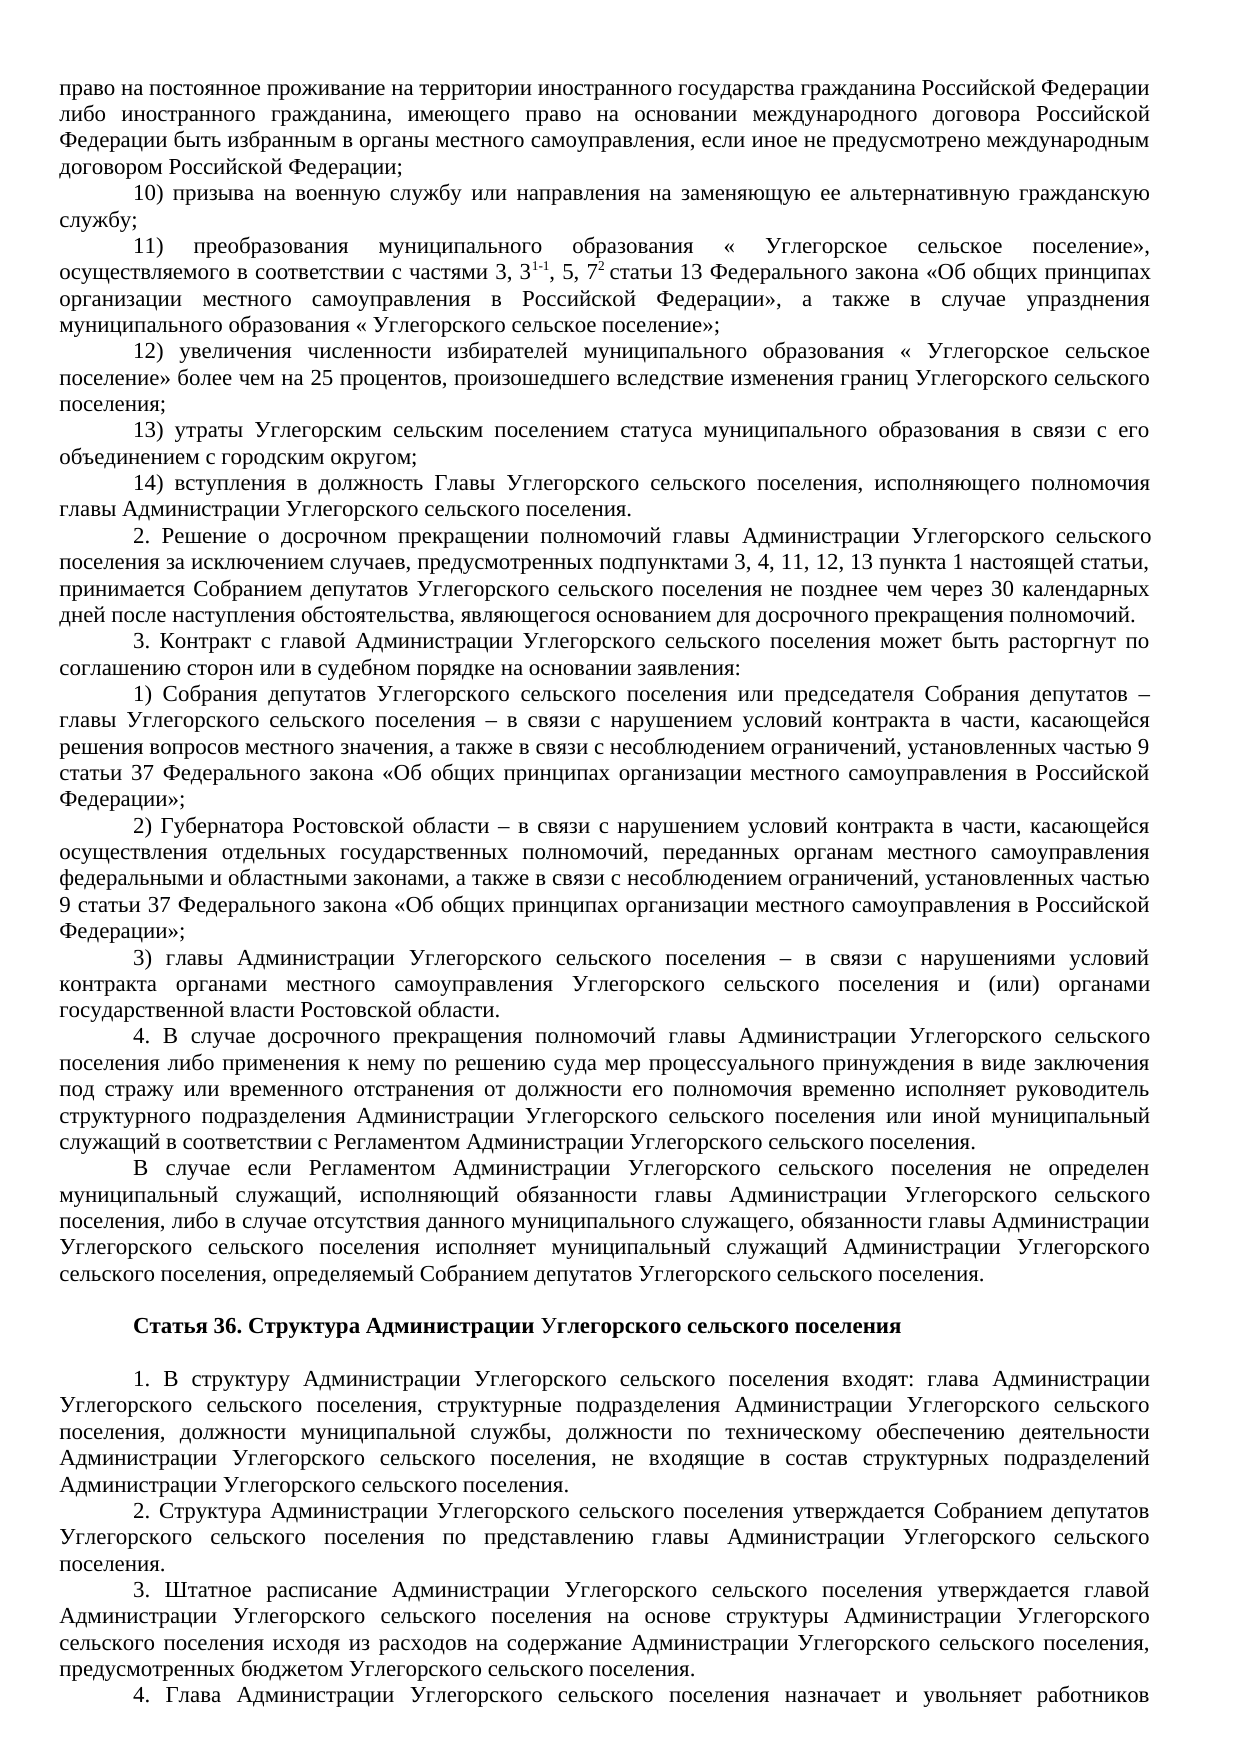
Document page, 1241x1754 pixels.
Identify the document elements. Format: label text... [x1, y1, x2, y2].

text 3. Контракт с главой Администрации Углегорского сельского поселения может быть расторгнут по соглашению сторон или в судебном порядке на основании заявления: [59, 627, 1152, 680]
text 14) вступления в должность Главы Углегорского сельского поселения, исполняющего полномочия главы Администрации Углегорского сельского поселения. [59, 469, 1152, 522]
text 4. В случае досрочного прекращения полномочий главы Администрации Углегорского сельского поселения либо применения к нему по решению суда мер процессуального принуждения в виде заключения под стражу или временного отстранения от должности его полномочия временно исполняет руководитель структурного подразделения Администрации Углегорского сельского поселения или иной муниципальный служащий в соответствии с Регламентом Администрации Углегорского сельского поселения. [59, 1023, 1152, 1154]
text 12) увеличения численности избирателей муниципального образования « Углегорское сельское поселение» более чем на 25 процентов, произошедшего вследствие изменения границ Углегорского сельского поселения; [59, 337, 1152, 416]
text 1. В структуру Администрации Углегорского сельского поселения входят: глава Администрации Углегорского сельского поселения, структурные подразделения Администрации Углегорского сельского поселения, должности муниципальной службы, должности по техническому обеспечению деятельности Администрации Углегорского сельского поселения, не входящие в состав структурных подразделений Администрации Углегорского сельского поселения. [59, 1365, 1152, 1497]
text 2) Губернатора Ростовской области – в связи с нарушением условий контракта в части, касающейся осуществления отдельных государственных полномочий, переданных органам местного самоуправления федеральными и областными законами, а также в связи с несоблюдением ограничений, установленных частью 9 статьи 37 Федерального закона «Об общих принципах организации местного самоуправления в Российской Федерации»; [59, 812, 1152, 943]
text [59, 74, 1152, 179]
text 2. Решение о досрочном прекращении полномочий главы Администрации Углегорского сельского поселения за исключением случаев, предусмотренных подпунктами 3, 4, 11, 12, 13 пункта 1 настоящей статьи, принимается Собранием депутатов Углегорского сельского поселения не позднее чем через 30 календарных дней после наступления обстоятельства, являющегося основанием для досрочного прекращения полномочий. [59, 522, 1152, 627]
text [59, 1681, 1152, 1708]
text 10) призыва на военную службу или направления на заменяющую ее альтернативную гражданскую службу; [59, 179, 1152, 232]
text 2. Структура Администрации Углегорского сельского поселения утверждается Собранием депутатов Углегорского сельского поселения по представлению главы Администрации Углегорского сельского поселения. [59, 1497, 1152, 1576]
text Статья 36. Структура Администрации Углегорского сельского поселения [59, 1312, 1152, 1339]
text 3. Штатное расписание Администрации Углегорского сельского поселения утверждается главой Администрации Углегорского сельского поселения на основе структуры Администрации Углегорского сельского поселения исходя из расходов на содержание Администрации Углегорского сельского поселения, предусмотренных бюджетом Углегорского сельского поселения. [59, 1576, 1152, 1681]
text 13) утраты Углегорским сельским поселением статуса муниципального образования в связи с его объединением с городским округом; [59, 416, 1152, 469]
text 3) главы Администрации Углегорского сельского поселения – в связи с нарушениями условий контракта органами местного самоуправления Углегорского сельского поселения и (или) органами государственной власти Ростовской области. [59, 943, 1152, 1023]
text В случае если Регламентом Администрации Углегорского сельского поселения не определен муниципальный служащий, исполняющий обязанности главы Администрации Углегорского сельского поселения, либо в случае отсутствия данного муниципального служащего, обязанности главы Администрации Углегорского сельского поселения исполняет муниципальный служащий Администрации Углегорского сельского поселения, определяемый Собранием депутатов Углегорского сельского поселения. [59, 1154, 1152, 1286]
text 1) Собрания депутатов Углегорского сельского поселения или председателя Собрания депутатов – главы Углегорского сельского поселения – в связи с нарушением условий контракта в части, касающейся решения вопросов местного значения, а также в связи с несоблюдением ограничений, установленных частью 9 статьи 37 Федерального закона «Об общих принципах организации местного самоуправления в Российской Федерации»; [59, 680, 1152, 812]
text 11) преобразования муниципального образования « Углегорское сельское поселение», осуществляемого в соответствии с частями 3, 31-1, 5, 72 статьи 13 Федерального закона «Об общих принципах организации местного самоуправления в Российской Федерации», а также в случае упразднения муниципального образования « Углегорского сельское поселение»; [59, 232, 1152, 337]
